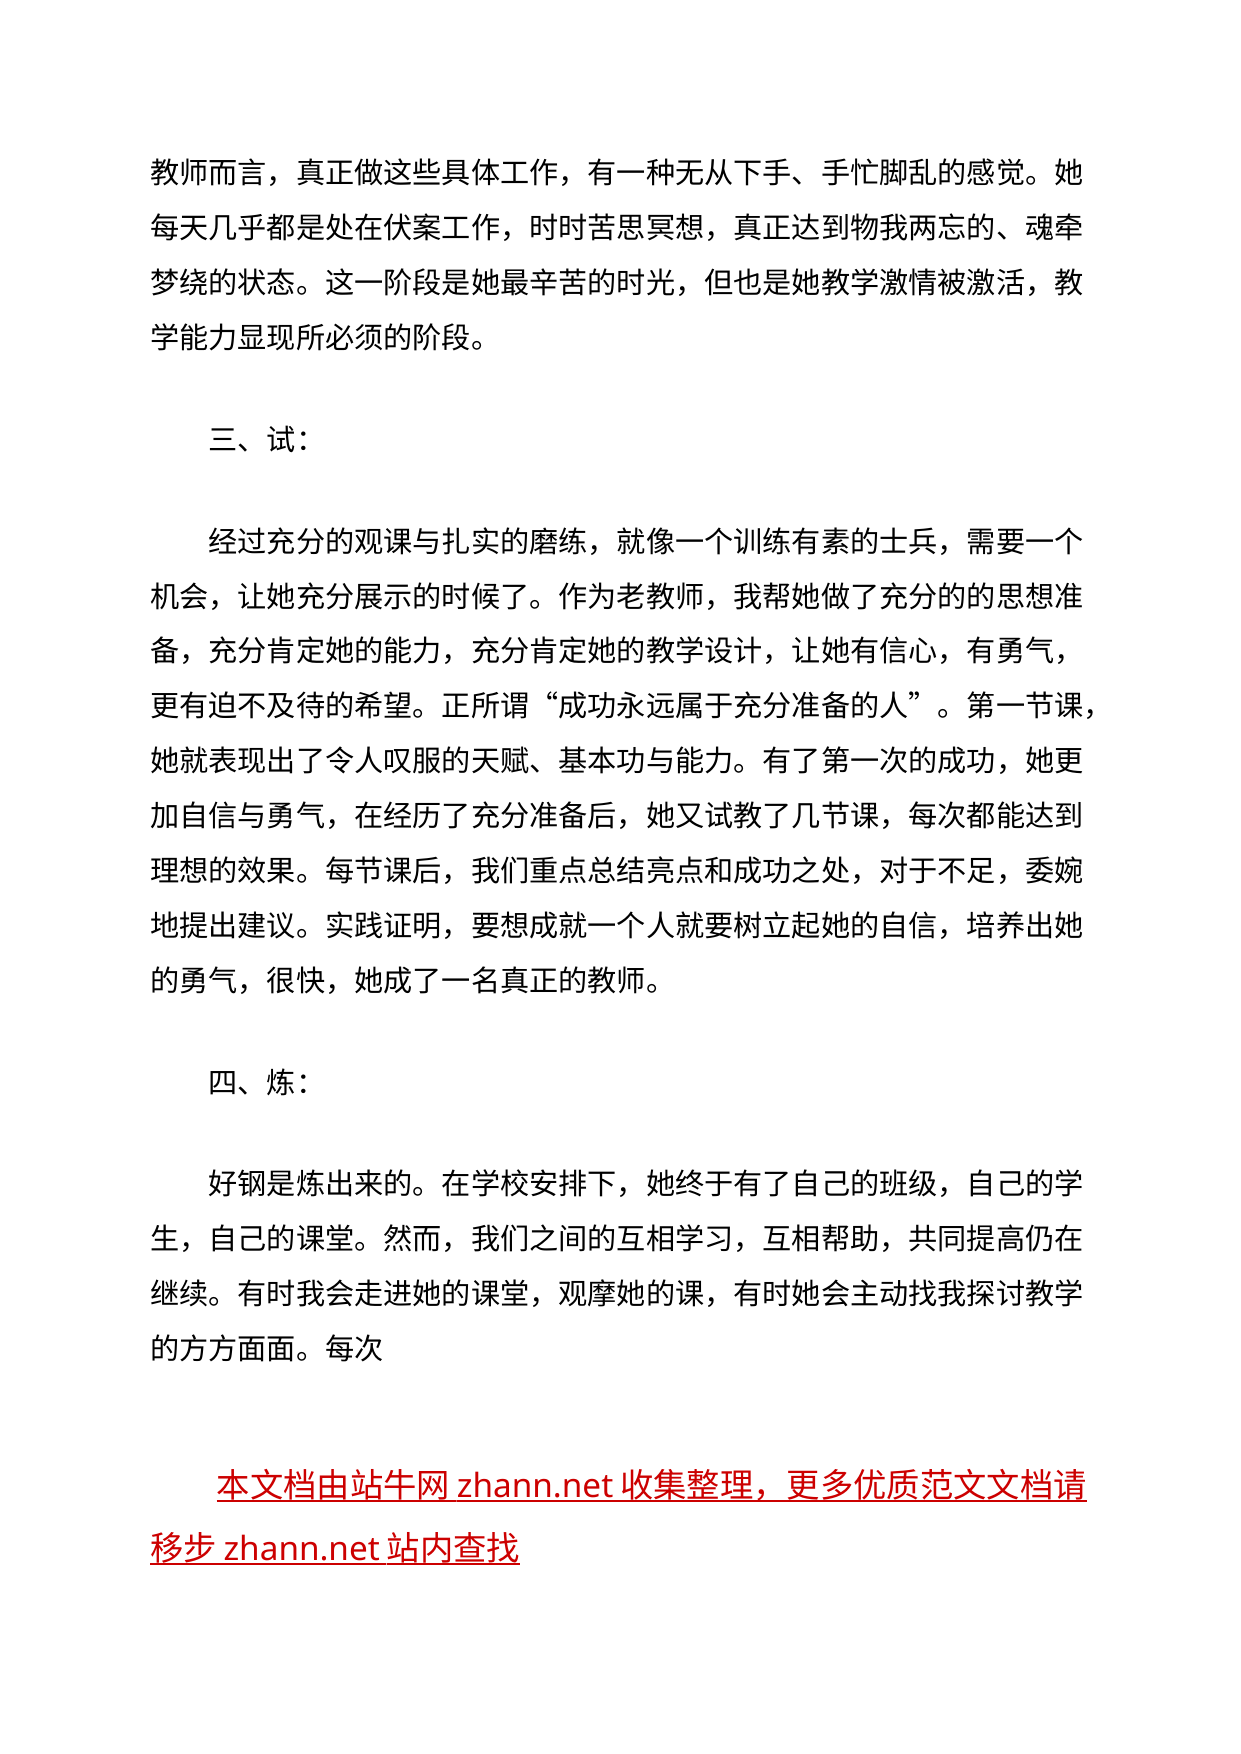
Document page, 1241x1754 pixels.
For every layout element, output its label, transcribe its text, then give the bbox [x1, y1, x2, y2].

text 四、炼： [150, 1059, 1090, 1101]
text 经过充分的观课与扎实的磨练，就像一个训练有素的士兵，需要一个机会，让她充分展示的时候了。作为老教师，我帮她做了充分的的思想准备，充分肯定她的能力，充分肯定她的教学设计，让她有信心，有勇气，更有迫不及待的希望。正所谓“成功永远属于充分准备的人”。第一节课，她就表现出了令人叹服的天赋、基本功与能力。有了第一次的成功，她更加自信与勇气，在经历了充分准备后，她又试教了几节课，每次都能达到理想的效果。每节课后，我们重点总结亮点和成功之处，对于不足，委婉地提出建议。实践证明，要想成就一个人就要树立起她的自信，培养出她的勇气，很快，她成了一名真正的教师。 [150, 518, 1090, 1000]
text 三、试： [150, 416, 1090, 459]
text 好钢是炼出来的。在学校安排下，她终于有了自己的班级，自己的学生，自己的课堂。然而，我们之间的互相学习，互相帮助，共同提高仍在继续。有时我会走进她的课堂，观摩她的课，有时她会主动找我探讨教学的方方面面。每次 [150, 1161, 1090, 1368]
text 本文档由站牛网zhann.net收集整理，更多优质范文文档请移步zhann.net站内查找 [150, 1459, 1090, 1570]
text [150, 150, 1090, 357]
